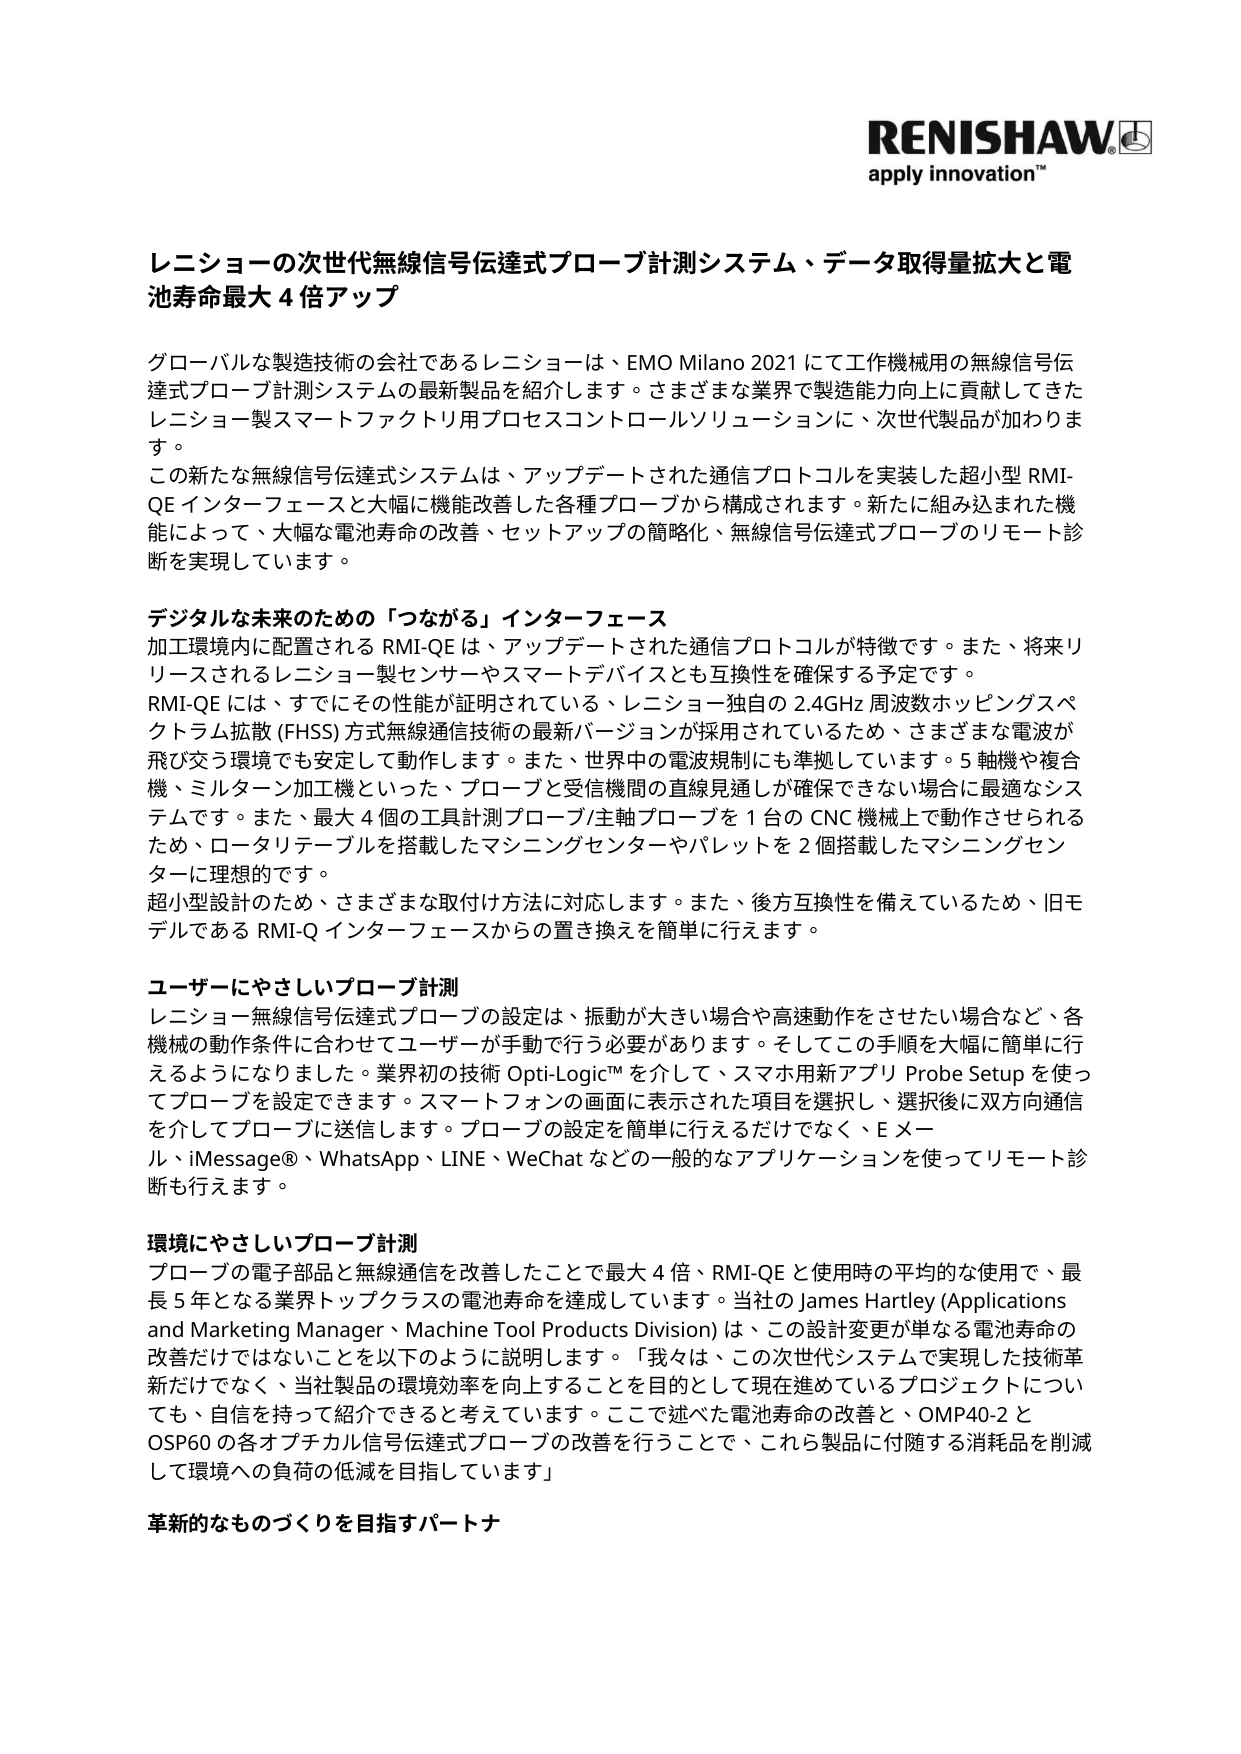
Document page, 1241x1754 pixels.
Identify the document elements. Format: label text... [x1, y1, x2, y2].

text プローブの電子部品と無線通信を改善したことで最大 4 倍、RMI-QE と使用時の平均的な使用で、最長 5 年となる業界トップクラスの電池寿命を達成しています。当社の James Hartley (Applications and Marketing Manager、Machine Tool Products Division) は、この設計変更が単なる電池寿命の改善だけではないことを以下のように説明します。「我々は、この次世代システムで実現した技術革新だけでなく、当社製品の環境効率を向上することを目的として現在進めているプロジェクトについても、自信を持って紹介できると考えています。ここで述べた電池寿命の改善と、OMP40-2 と OSP60 の各オプチカル信号伝達式プローブの改善を行うことで、これら製品に付随する消耗品を削減して環境への負荷の低減を目指しています」 [147, 1258, 1093, 1485]
text 超小型設計のため、さまざまな取付け方法に対応します。また、後方互換性を備えているため、旧モデルである RMI-Q インターフェースからの置き換えを簡単に行えます。 [147, 888, 1093, 945]
picture [837, 87, 1183, 218]
text デジタルな未来のための「つながる」インターフェース [147, 604, 1093, 632]
text RMI-QE には、すでにその性能が証明されている、レニショー独自の 2.4GHz 周波数ホッピングスペクトラム拡散 (FHSS) 方式無線通信技術の最新バージョンが採用されているため、さまざまな電波が飛び交う環境でも安定して動作します。また、世界中の電波規制にも準拠しています。5 軸機や複合機、ミルターン加工機といった、プローブと受信機間の直線見通しが確保できない場合に最適なシステムです。また、最大 4 個の工具計測プローブ/主軸プローブを 1 台の CNC 機械上で動作させられるため、ロータリテーブルを搭載したマシニングセンターやパレットを 2 個搭載したマシニングセンターに理想的です。 [147, 689, 1093, 888]
text グローバルな製造技術の会社であるレニショーは、EMO Milano 2021 にて工作機械用の無線信号伝達式プローブ計測システムの最新製品を紹介します。さまざまな業界で製造能力向上に貢献してきたレニショー製スマートファクトリ用プロセスコントロールソリューションに、次世代製品が加わります。 [147, 348, 1093, 462]
text ユーザーにやさしいプローブ計測 [147, 973, 1093, 1002]
text この新たな無線信号伝達式システムは、アップデートされた通信プロトコルを実装した超小型 RMI-QE インターフェースと大幅に機能改善した各種プローブから構成されます。新たに組み込まれた機能によって、大幅な電池寿命の改善、セットアップの簡略化、無線信号伝達式プローブのリモート診断を実現しています。 [147, 462, 1093, 575]
text 革新的なものづくりを目指すパートナ [147, 1509, 1093, 1538]
text レニショーの次世代無線信号伝達式プローブ計測システム、データ取得量拡大と電池寿命最大 4 倍アップ [147, 246, 1093, 314]
text 環境にやさしいプローブ計測 [147, 1229, 1093, 1258]
text 加工環境内に配置される RMI-QE は、アップデートされた通信プロトコルが特徴です。また、将来リリースされるレニショー製センサーやスマートデバイスとも互換性を確保する予定です。 [147, 632, 1093, 689]
text レニショー無線信号伝達式プローブの設定は、振動が大きい場合や高速動作をさせたい場合など、各機械の動作条件に合わせてユーザーが手動で行う必要があります。そしてこの手順を大幅に簡単に行えるようになりました。業界初の技術 Opti-Logic™ を介して、スマホ用新アプリ Probe Setup を使ってプローブを設定できます。スマートフォンの画面に表示された項目を選択し、選択後に双方向通信を介してプローブに送信します。プローブの設定を簡単に行えるだけでなく、E メール、iMessage®、WhatsApp、LINE、WeChat などの一般的なアプリケーションを使ってリモート診断も行えます。 [147, 1002, 1093, 1201]
